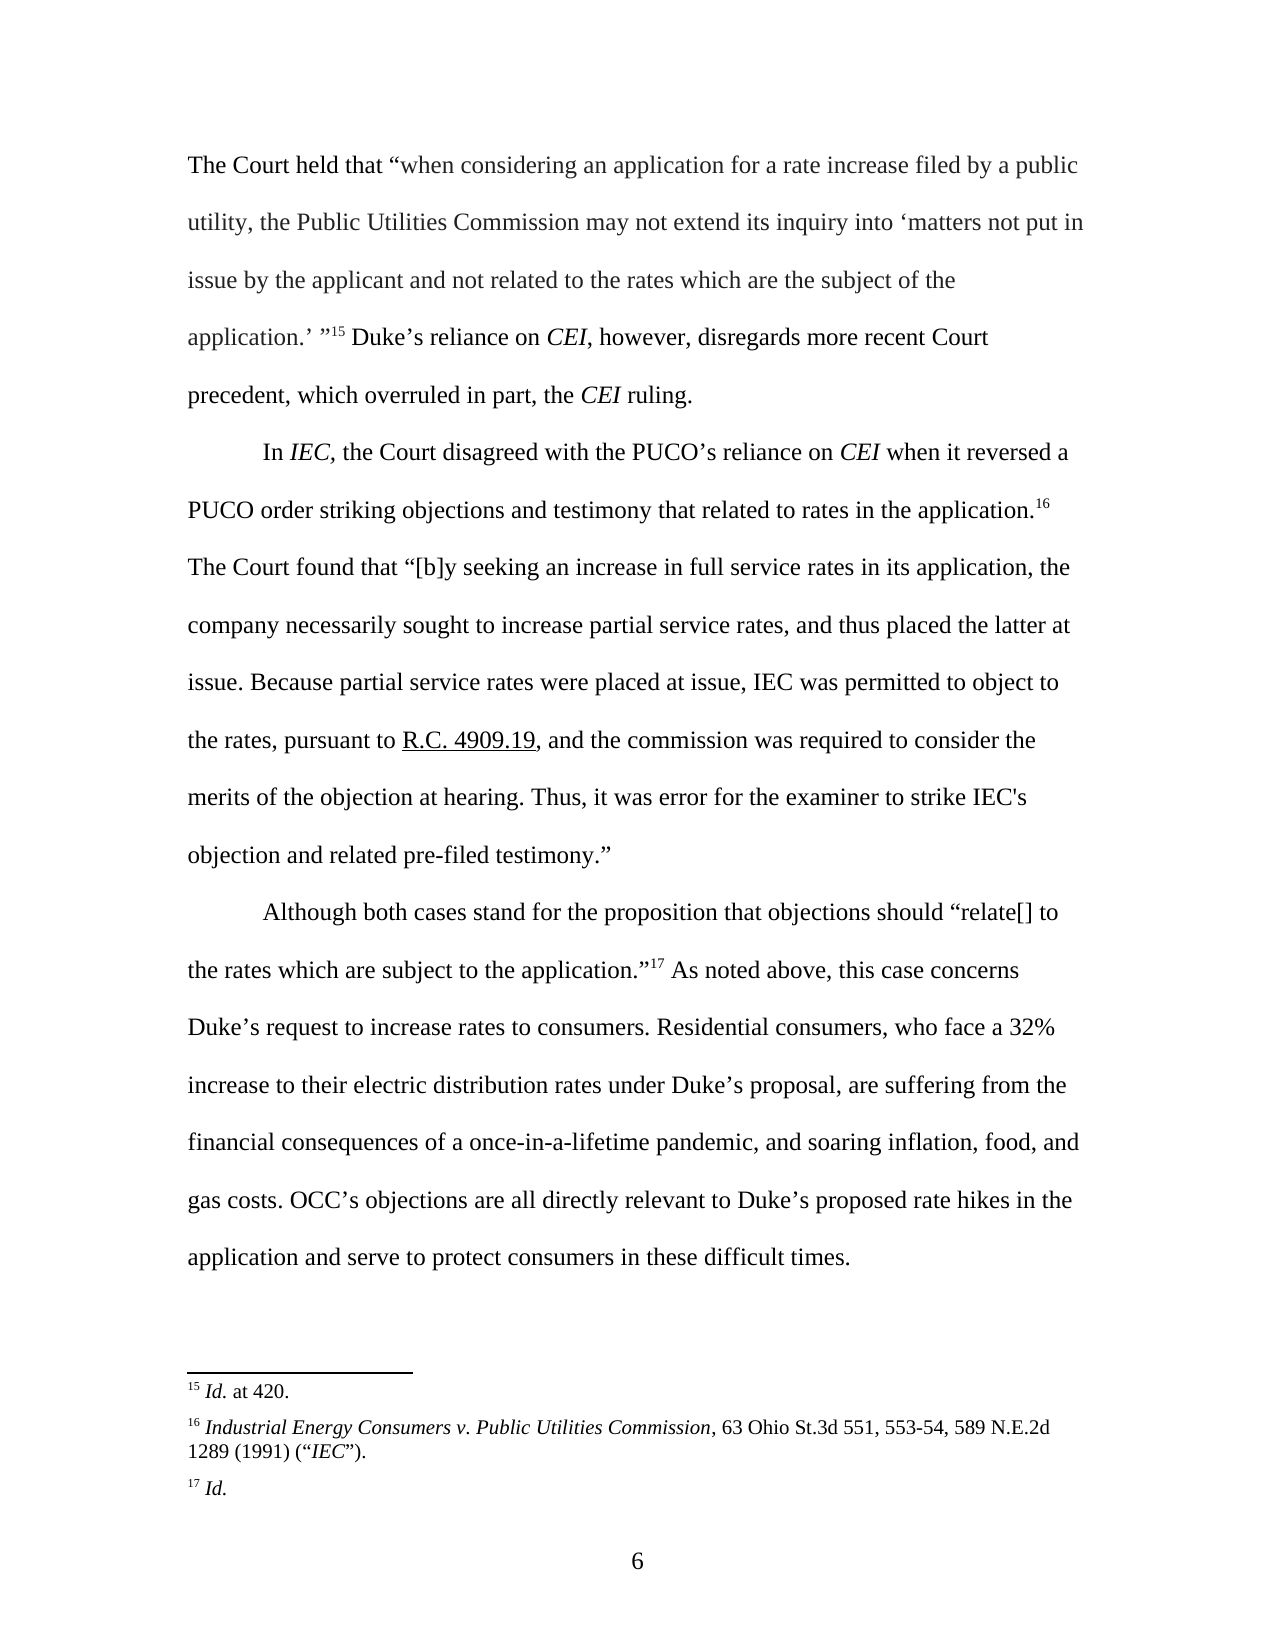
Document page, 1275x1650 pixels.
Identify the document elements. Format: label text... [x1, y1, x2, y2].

text Although both cases stand for the proposition that objections should “relate[] to the rates which are subject to the application.” As noted above, this case concerns Duke’s request to increase rates to consumers. Residential consumers, who face a 32% increase to their electric distribution rates under Duke’s proposal, are suffering from the financial consequences of a once-in-a-lifetime pandemic, and soaring inflation, food, and gas costs. OCC’s objections are all directly relevant to Duke’s proposed rate hikes in the application and serve to protect consumers in these difficult times. [187, 897, 1087, 1271]
text In IEC, the Court disagreed with the PUCO’s reliance on CEI when it reversed a PUCO order striking objections and testimony that related to rates in the application. The Court found that “[b]y seeking an increase in full service rates in its application, the company necessarily sought to increase partial service rates, and thus placed the latter at issue. Because partial service rates were placed at issue, IEC was permitted to object to the rates, pursuant to R.C. 4909.19, and the commission was required to consider the merits of the objection at hearing. Thus, it was error for the examiner to strike IEC's objection and related pre-filed testimony.” [187, 437, 1087, 869]
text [187, 150, 1087, 409]
